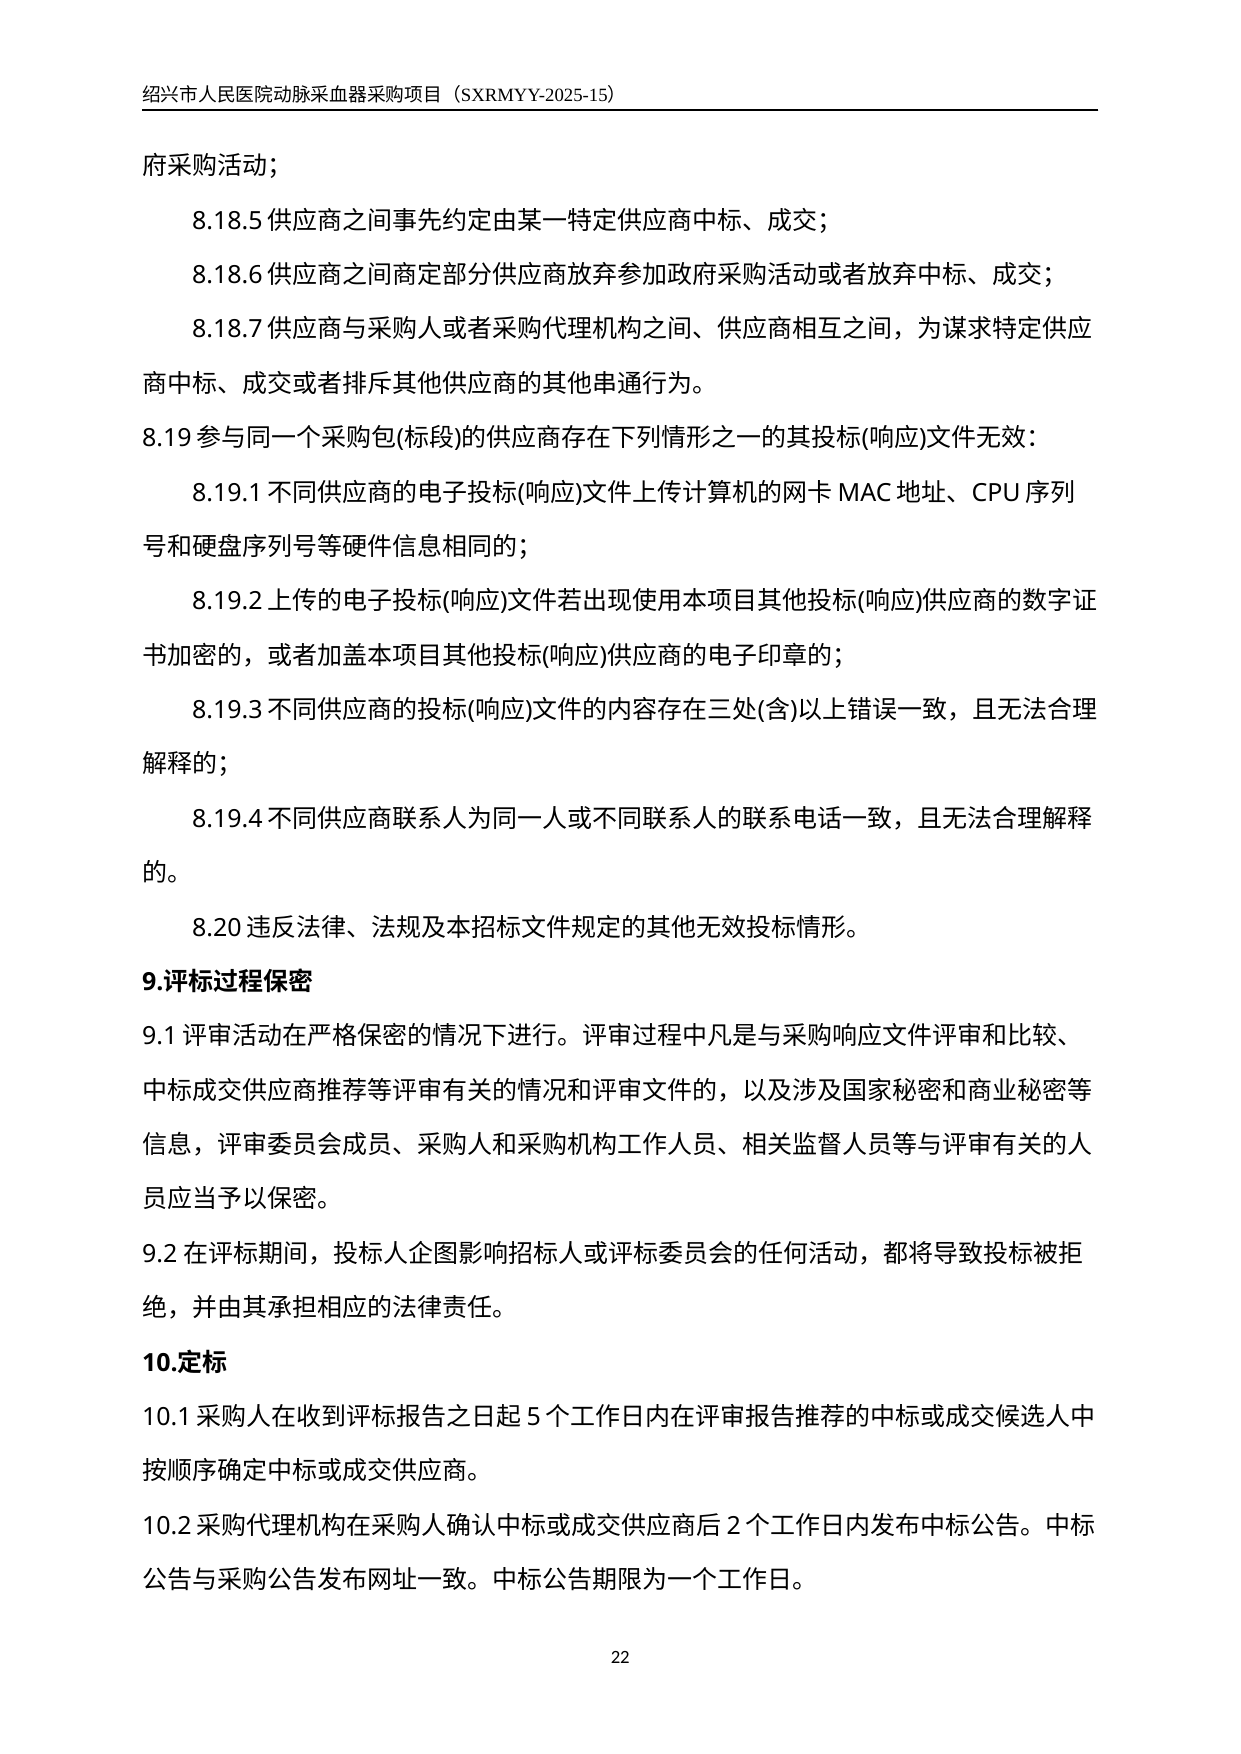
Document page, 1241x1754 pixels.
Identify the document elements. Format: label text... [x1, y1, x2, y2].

text 8.19参与同一个采购包(标段)的供应商存在下列情形之一的其投标(响应)文件无效： [142, 418, 1098, 454]
text 8.18.6供应商之间商定部分供应商放弃参加政府采购活动或者放弃中标、成交； [142, 254, 1098, 291]
text 8.18.5供应商之间事先约定由某一特定供应商中标、成交； [142, 200, 1098, 236]
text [142, 146, 1098, 182]
text 8.19.1不同供应商的电子投标(响应)文件上传计算机的网卡MAC地址、CPU序列号和硬盘序列号等硬件信息相同的； [142, 472, 1098, 563]
text 9.1评审活动在严格保密的情况下进行。评审过程中凡是与采购响应文件评审和比较、中标成交供应商推荐等评审有关的情况和评审文件的，以及涉及国家秘密和商业秘密等信息，评审委员会成员、采购人和采购机构工作人员、相关监督人员等与评审有关的人员应当予以保密。 [142, 1016, 1098, 1215]
text 10.定标 [142, 1342, 1098, 1378]
text 8.20违反法律、法规及本招标文件规定的其他无效投标情形。 [142, 907, 1098, 943]
text 8.19.4不同供应商联系人为同一人或不同联系人的联系电话一致，且无法合理解释的。 [142, 798, 1098, 889]
text 8.19.3不同供应商的投标(响应)文件的内容存在三处(含)以上错误一致，且无法合理解释的； [142, 689, 1098, 780]
text 9.评标过程保密 [142, 961, 1098, 998]
text 10.1采购人在收到评标报告之日起5个工作日内在评审报告推荐的中标或成交候选人中按顺序确定中标或成交供应商。 [142, 1396, 1098, 1487]
text 8.19.2上传的电子投标(响应)文件若出现使用本项目其他投标(响应)供应商的数字证书加密的，或者加盖本项目其他投标(响应)供应商的电子印章的； [142, 581, 1098, 671]
text 10.2采购代理机构在采购人确认中标或成交供应商后2个工作日内发布中标公告。中标公告与采购公告发布网址一致。中标公告期限为一个工作日。 [142, 1505, 1098, 1596]
text 9.2 在评标期间，投标人企图影响招标人或评标委员会的任何活动，都将导致投标被拒绝，并由其承担相应的法律责任。 [142, 1233, 1098, 1324]
text 8.18.7供应商与采购人或者采购代理机构之间、供应商相互之间，为谋求特定供应商中标、成交或者排斥其他供应商的其他串通行为。 [142, 309, 1098, 399]
